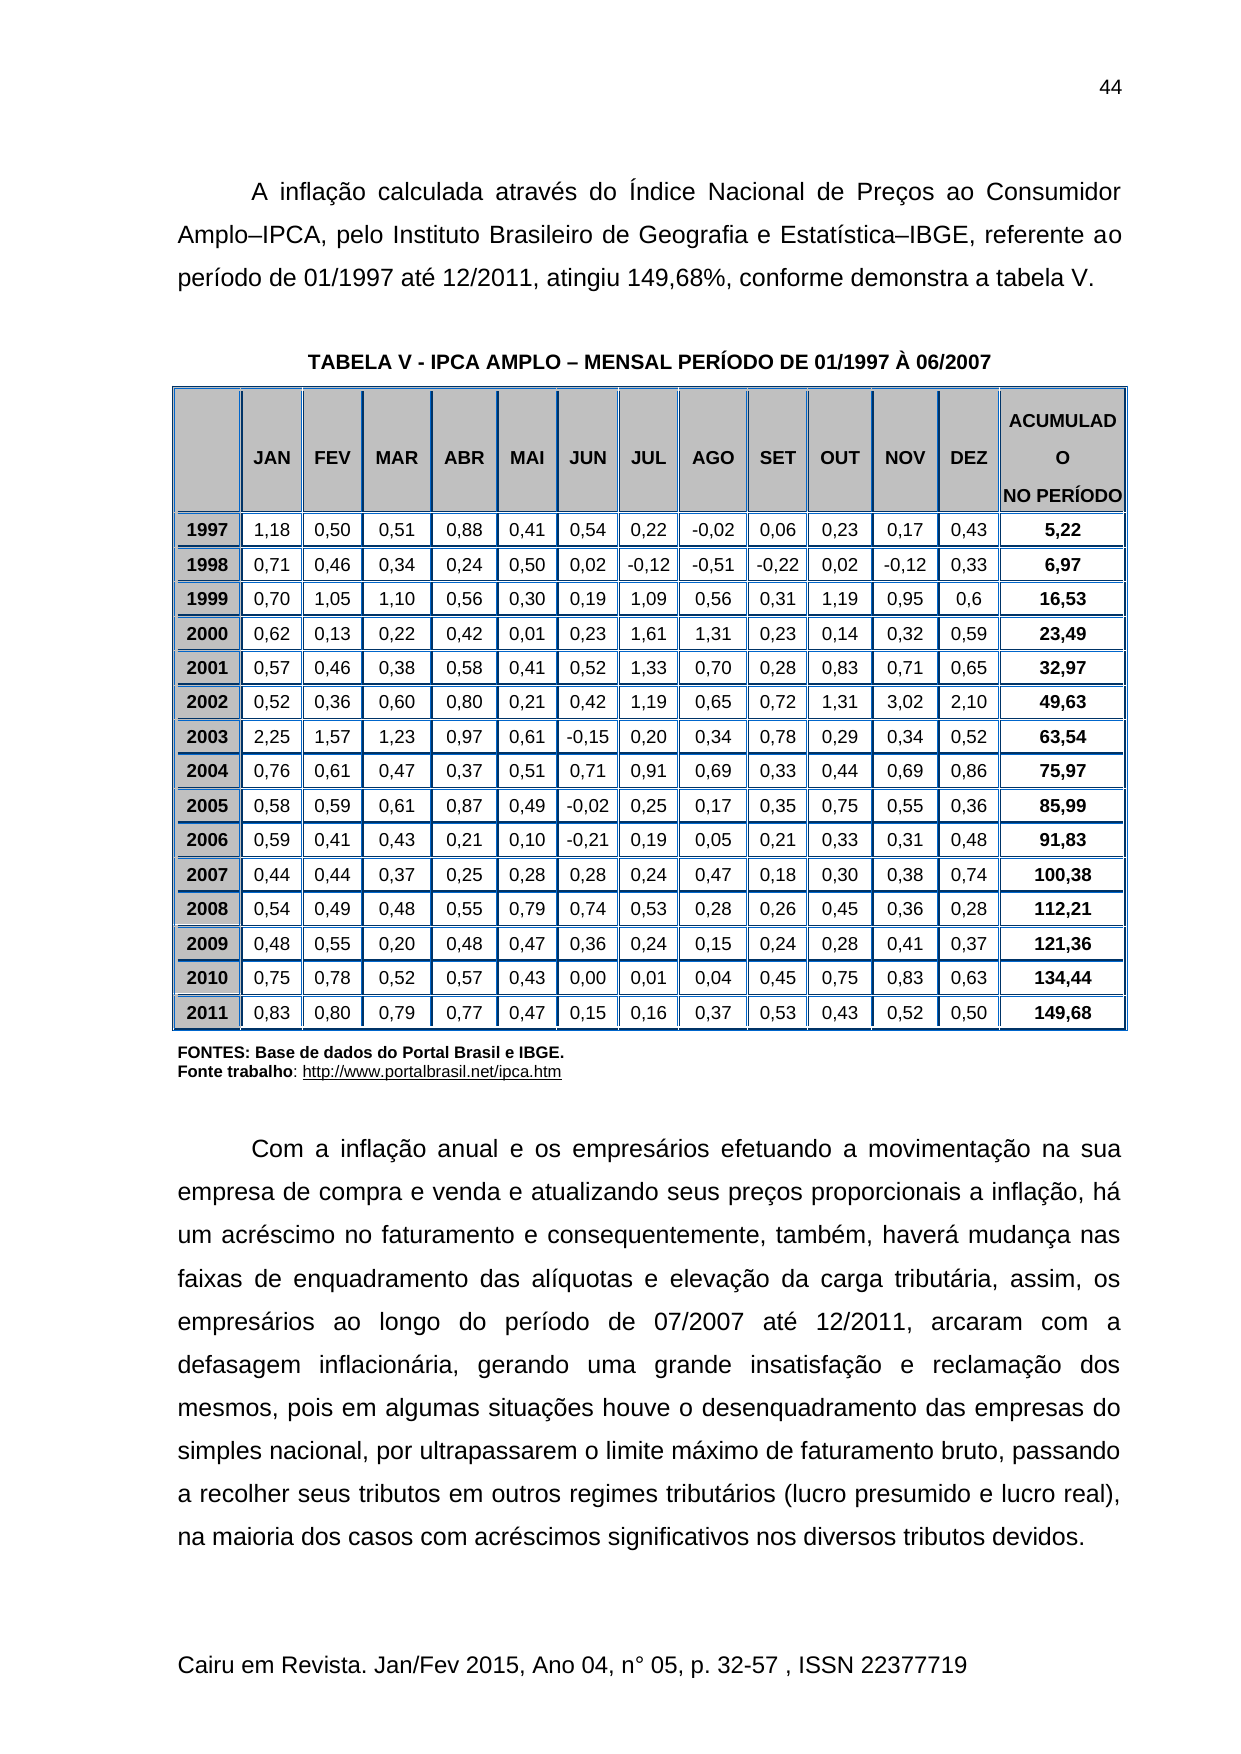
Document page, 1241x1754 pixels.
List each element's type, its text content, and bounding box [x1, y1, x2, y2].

table_cell 6,97 [1001, 545, 1125, 580]
table_cell 0,06 [749, 514, 806, 545]
table_cell 0,21 [433, 824, 496, 856]
table_cell 0,02 [809, 549, 871, 580]
table_cell 2008 [175, 890, 239, 924]
table_cell 0,74 [940, 859, 998, 890]
table_cell 0,86 [940, 755, 998, 787]
table_cell 0,33 [749, 755, 806, 787]
text TABELA V - IPCA AMPLO – MENSAL PERÍODO DE 01/1997 À 06/2007 [177, 350, 1122, 374]
table_cell 0,57 [243, 652, 301, 683]
table_cell 0,80 [303, 997, 362, 1028]
table_cell 0,49 [499, 790, 556, 821]
table_cell 0,74 [559, 893, 617, 924]
table_cell 0,50 [499, 549, 556, 580]
table_cell 0,17 [680, 790, 746, 821]
table_cell 0,75 [243, 962, 301, 993]
table_cell 0,51 [499, 755, 556, 787]
table_cell 2010 [175, 959, 239, 993]
table_cell 0,50 [938, 997, 999, 1028]
text Com a inflação anual e os empresários efetuando a movimentação na sua empresa de compra e venda e atualizando seus preços proporcionais a inflação, há um acréscimo no faturamento e consequentemente, também, haverá mudança nas faixas de enquadramento das alíquotas e elevação da carga tributária, assim, os empresários ao longo do período de 07/2007 até 12/2011, arcaram com a defasagem inflacionária, gerando uma grande insatisfação e reclamação dos mesmos, pois em algumas situações houve o desenquadramento das empresas do simples nacional, por ultrapassarem o limite máximo de faturamento bruto, passando a recolher seus tributos em outros regimes tributários (lucro presumido e lucro real), na maioria dos casos com acréscimos significativos nos diversos tributos devidos. [177, 1134, 1122, 1551]
table_cell 121,36 [1001, 925, 1125, 959]
table_cell 0,23 [809, 514, 871, 545]
table_cell 0,15 [557, 997, 618, 1028]
table_cell 0,45 [809, 893, 871, 924]
table_cell 0,65 [940, 652, 998, 683]
table_cell 0,76 [243, 755, 301, 787]
table_cell 0,36 [559, 928, 617, 959]
table_cell 0,52 [243, 687, 301, 718]
table_cell 0,23 [559, 618, 617, 649]
table_cell 0,41 [499, 514, 556, 545]
table_cell 0,18 [749, 859, 806, 890]
table_cell 0,78 [749, 721, 806, 752]
table_cell 0,36 [940, 790, 998, 821]
table_header SET [748, 389, 808, 511]
table_cell 0,44 [243, 859, 301, 890]
table_cell -0,02 [680, 514, 746, 545]
table_cell 0,54 [559, 514, 617, 545]
table_cell 49,63 [1001, 683, 1125, 718]
table_cell 0,78 [304, 962, 361, 993]
table_cell 2,10 [940, 687, 998, 718]
table_cell 0,49 [304, 893, 361, 924]
table_cell 0,38 [364, 652, 430, 683]
table_cell 0,79 [362, 997, 431, 1028]
table_cell 0,77 [431, 997, 497, 1028]
text Fonte trabalho: http://www.portalbrasil.net/ipca.htm [177, 1062, 1122, 1081]
table_cell 0,59 [243, 824, 301, 856]
table_cell -0,22 [749, 549, 806, 580]
table_cell 0,97 [433, 721, 496, 752]
table_cell 1,10 [364, 583, 430, 614]
table_cell -0,51 [680, 549, 746, 580]
table_header JAN [241, 389, 302, 511]
table_cell 0,19 [559, 583, 617, 614]
table_cell 0,28 [680, 893, 746, 924]
table_cell 0,56 [433, 583, 496, 614]
table_cell 112,21 [1001, 890, 1124, 924]
table_cell 0,04 [680, 962, 746, 993]
table_cell 0,43 [364, 824, 430, 856]
table_cell 0,42 [559, 687, 617, 718]
table_cell 2,25 [243, 721, 301, 752]
table_cell 0,69 [680, 755, 746, 787]
table_cell 0,34 [680, 721, 746, 752]
table_cell 0,32 [874, 618, 937, 649]
table_cell 1999 [173, 580, 241, 614]
table_cell 0,59 [304, 790, 361, 821]
table_cell 0,20 [364, 928, 430, 959]
table_cell 0,80 [433, 687, 496, 718]
table_cell 0,56 [680, 583, 746, 614]
table_cell 134,44 [1001, 959, 1124, 993]
table_cell 1,23 [364, 721, 430, 752]
table_cell 0,20 [620, 721, 677, 752]
table_cell 0,01 [499, 618, 556, 649]
table_cell 0,24 [620, 928, 677, 959]
table_cell 2005 [173, 787, 241, 821]
table_cell 16,53 [1000, 580, 1126, 614]
table_cell 0,10 [499, 824, 556, 856]
text A inflação calculada através do Índice Nacional de Preços ao Consumidor Amplo–IPCA, pelo Instituto Brasileiro de Geografia e Estatística–IBGE, referente ao período de 01/1997 até 12/2011, atingiu 149,68%, conforme demonstra a tabela V. [177, 177, 1122, 292]
table_cell 0,53 [620, 893, 677, 924]
table_cell 0,63 [940, 962, 998, 993]
table_cell 0,25 [433, 859, 496, 890]
table_cell 0,57 [433, 962, 496, 993]
table_cell 0,21 [749, 824, 806, 856]
table_cell 2000 [175, 614, 239, 649]
table_cell 0,52 [559, 652, 617, 683]
table_cell 0,43 [940, 514, 998, 545]
table_cell 100,38 [1000, 856, 1126, 890]
table_cell 2009 [175, 925, 239, 959]
table_cell 0,28 [499, 859, 556, 890]
table_cell 0,58 [243, 790, 301, 821]
table_cell 0,30 [809, 859, 871, 890]
table_cell 0,69 [874, 755, 937, 787]
table_cell 0,91 [620, 755, 677, 787]
table_cell 0,48 [940, 824, 998, 856]
table_cell 0,83 [241, 997, 302, 1028]
table_cell 0,24 [749, 928, 806, 959]
table_cell 0,37 [940, 928, 998, 959]
table_cell 1997 [173, 511, 241, 545]
table_cell 0,70 [680, 652, 746, 683]
table_cell 1,31 [809, 687, 871, 718]
table_cell 3,02 [874, 687, 937, 718]
table_cell 1,19 [809, 583, 871, 614]
table_cell 0,24 [433, 549, 496, 580]
table_cell 1,33 [620, 652, 677, 683]
table_cell 0,37 [433, 755, 496, 787]
table_cell 0,46 [304, 652, 361, 683]
table_cell 0,02 [559, 549, 617, 580]
table_header JUL [619, 389, 678, 511]
table_cell 0,15 [680, 928, 746, 959]
table_cell 0,35 [749, 790, 806, 821]
table_cell 0,48 [364, 893, 430, 924]
table_cell 0,41 [499, 652, 556, 683]
table_cell 0,41 [874, 928, 937, 959]
table_cell 0,52 [364, 962, 430, 993]
table_cell 2001 [173, 649, 241, 683]
table_cell 1,57 [304, 721, 361, 752]
table_cell 0,43 [808, 997, 872, 1028]
table_cell 0,17 [874, 514, 937, 545]
table_cell -0,12 [874, 549, 937, 580]
table_cell 0,47 [499, 928, 556, 959]
table_cell 1,19 [620, 687, 677, 718]
table_cell 0,37 [679, 997, 748, 1028]
table_cell 63,54 [1000, 718, 1126, 752]
table_cell 0,59 [940, 618, 998, 649]
table_cell 0,48 [433, 928, 496, 959]
table_header MAI [497, 387, 557, 511]
table_header [173, 387, 241, 511]
table_cell 0,72 [749, 687, 806, 718]
table_cell 0,16 [619, 997, 678, 1028]
table_cell 2003 [173, 718, 241, 752]
table_cell 0,22 [364, 618, 430, 649]
table_cell 0,37 [364, 859, 430, 890]
table_cell 0,87 [433, 790, 496, 821]
table_cell 2011 [175, 994, 241, 1028]
table_cell 1,61 [620, 618, 677, 649]
table_header AGO [679, 389, 748, 511]
table_cell 0,44 [304, 859, 361, 890]
table_cell 0,79 [499, 893, 556, 924]
table_cell 0,75 [809, 962, 871, 993]
table_cell 0,33 [940, 549, 998, 580]
table_cell 0,00 [559, 962, 617, 993]
table_header OUT [808, 387, 872, 511]
table_cell -0,21 [559, 824, 617, 856]
table_cell 0,75 [809, 790, 871, 821]
table_cell 0,41 [304, 824, 361, 856]
table_cell 0,83 [809, 652, 871, 683]
table_header JUN [557, 389, 618, 511]
table_header MAR [362, 389, 431, 511]
table_cell -0,15 [559, 721, 617, 752]
table_cell 2006 [175, 821, 239, 856]
table_cell 1998 [175, 545, 239, 580]
table_cell 0,43 [499, 962, 556, 993]
table_cell 0,52 [872, 997, 938, 1028]
table_cell 0,28 [809, 928, 871, 959]
table_cell 85,99 [1000, 787, 1126, 821]
table_cell 0,34 [364, 549, 430, 580]
table_cell 0,83 [874, 962, 937, 993]
table_cell 0,05 [680, 824, 746, 856]
table_cell 0,29 [809, 721, 871, 752]
table_cell 32,97 [1000, 649, 1126, 683]
table_cell 0,52 [940, 721, 998, 752]
table_cell 0,95 [874, 583, 937, 614]
table_header NOV [872, 389, 938, 511]
table_cell 2002 [175, 683, 239, 718]
table_cell 0,28 [940, 893, 998, 924]
table_cell 0,44 [809, 755, 871, 787]
table_cell 0,30 [499, 583, 556, 614]
table_cell 0,60 [364, 687, 430, 718]
table_header DEZ [938, 389, 999, 511]
table_cell 0,45 [749, 962, 806, 993]
table_cell 0,55 [433, 893, 496, 924]
table_cell 0,19 [620, 824, 677, 856]
table_cell 0,62 [243, 618, 301, 649]
table_cell 0,47 [680, 859, 746, 890]
table_cell 0,54 [243, 893, 301, 924]
table_cell 0,71 [874, 652, 937, 683]
table_cell 0,28 [559, 859, 617, 890]
table_cell 1,18 [243, 514, 301, 545]
table_cell 0,31 [874, 824, 937, 856]
table_cell 0,61 [304, 755, 361, 787]
table_cell 0,21 [499, 687, 556, 718]
table_cell 0,50 [304, 514, 361, 545]
table_cell 23,49 [1001, 614, 1125, 649]
table_cell 149,68 [1000, 994, 1125, 1028]
table_cell 75,97 [1001, 752, 1124, 787]
table_cell 0,88 [433, 514, 496, 545]
table_header ABR [431, 389, 497, 511]
table_cell 2007 [173, 856, 241, 890]
table_cell 0,31 [749, 583, 806, 614]
table_cell 0,6 [940, 583, 998, 614]
table_cell 0,46 [304, 549, 361, 580]
table_cell 0,23 [749, 618, 806, 649]
table_cell 0,42 [433, 618, 496, 649]
table_cell 0,47 [364, 755, 430, 787]
table_cell 0,13 [304, 618, 361, 649]
table_cell 0,26 [749, 893, 806, 924]
table_header FEV [303, 389, 362, 511]
table_cell 0,53 [748, 997, 808, 1028]
table_cell 0,33 [809, 824, 871, 856]
table_cell 0,01 [620, 962, 677, 993]
table_cell 0,47 [497, 997, 557, 1028]
table_cell 0,34 [874, 721, 937, 752]
table_cell 91,83 [1001, 821, 1124, 856]
table_cell 0,70 [243, 583, 301, 614]
table_cell 0,14 [809, 618, 871, 649]
table_cell 2004 [175, 752, 239, 787]
table_cell 0,58 [433, 652, 496, 683]
table_cell 5,22 [1000, 511, 1126, 545]
table_cell 0,36 [304, 687, 361, 718]
table_cell 0,36 [874, 893, 937, 924]
table_cell 0,71 [559, 755, 617, 787]
table_cell 1,31 [680, 618, 746, 649]
table_cell 0,24 [620, 859, 677, 890]
table_cell 0,55 [874, 790, 937, 821]
table_cell 0,25 [620, 790, 677, 821]
table_cell 0,71 [243, 549, 301, 580]
table_cell 0,61 [364, 790, 430, 821]
text FONTES: Base de dados do Portal Brasil e IBGE. [177, 1043, 1122, 1062]
table_cell 0,61 [499, 721, 556, 752]
table_cell 0,65 [680, 687, 746, 718]
table_header ACUMULADO NO PERÍODO [1000, 389, 1124, 511]
table_cell -0,12 [620, 549, 677, 580]
table_cell 0,28 [749, 652, 806, 683]
table_cell 0,55 [304, 928, 361, 959]
table_cell 0,38 [874, 859, 937, 890]
table_cell 0,22 [620, 514, 677, 545]
table_cell 0,48 [243, 928, 301, 959]
table_cell 1,09 [620, 583, 677, 614]
table_cell -0,02 [559, 790, 617, 821]
table_cell 1,05 [304, 583, 361, 614]
table_cell 0,51 [364, 514, 430, 545]
